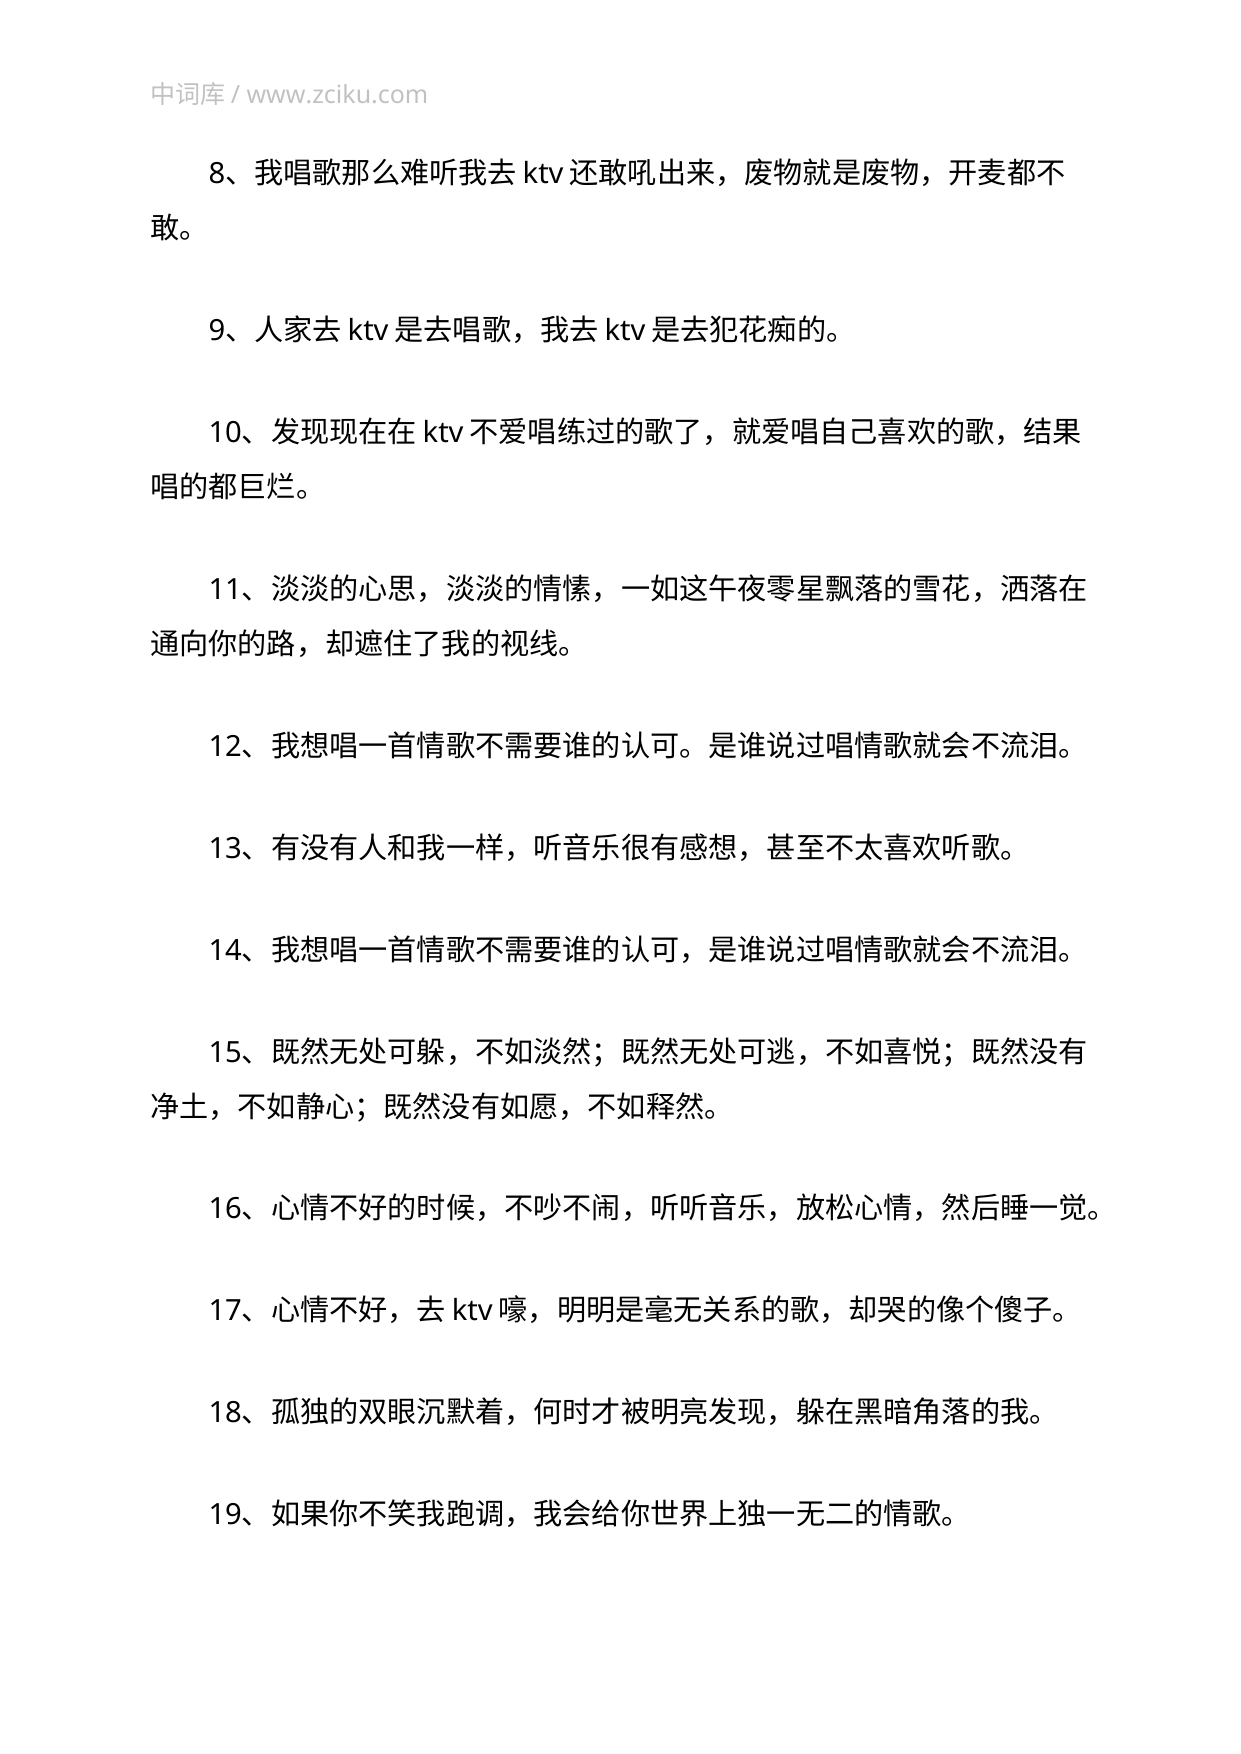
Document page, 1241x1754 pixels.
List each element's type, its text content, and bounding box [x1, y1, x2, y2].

text 18、孤独的双眼沉默着，何时才被明亮发现，躲在黑暗角落的我。 [150, 1389, 1090, 1431]
text 16、心情不好的时候，不吵不闹，听听音乐，放松心情，然后睡一觉。 [150, 1185, 1090, 1227]
text 12、我想唱一首情歌不需要谁的认可。是谁说过唱情歌就会不流泪。 [150, 722, 1090, 765]
text 15、既然无处可躲，不如淡然；既然无处可逃，不如喜悦；既然没有净土，不如静心；既然没有如愿，不如释然。 [150, 1028, 1090, 1126]
text 9、人家去ktv是去唱歌，我去ktv是去犯花痴的。 [150, 307, 1090, 349]
text 11、淡淡的心思，淡淡的情愫，一如这午夜零星飘落的雪花，洒落在通向你的路，却遮住了我的视线。 [150, 566, 1090, 663]
text 19、如果你不笑我跑调，我会给你世界上独一无二的情歌。 [150, 1491, 1090, 1533]
text 10、发现现在在ktv不爱唱练过的歌了，就爱唱自己喜欢的歌，结果唱的都巨烂。 [150, 409, 1090, 506]
text 8、我唱歌那么难听我去ktv还敢吼出来，废物就是废物，开麦都不敢。 [150, 150, 1090, 247]
text 17、心情不好，去ktv嚎，明明是毫无关系的歌，却哭的像个傻子。 [150, 1287, 1090, 1329]
text 14、我想唱一首情歌不需要谁的认可，是谁说过唱情歌就会不流泪。 [150, 926, 1090, 969]
text 13、有没有人和我一样，听音乐很有感想，甚至不太喜欢听歌。 [150, 824, 1090, 867]
